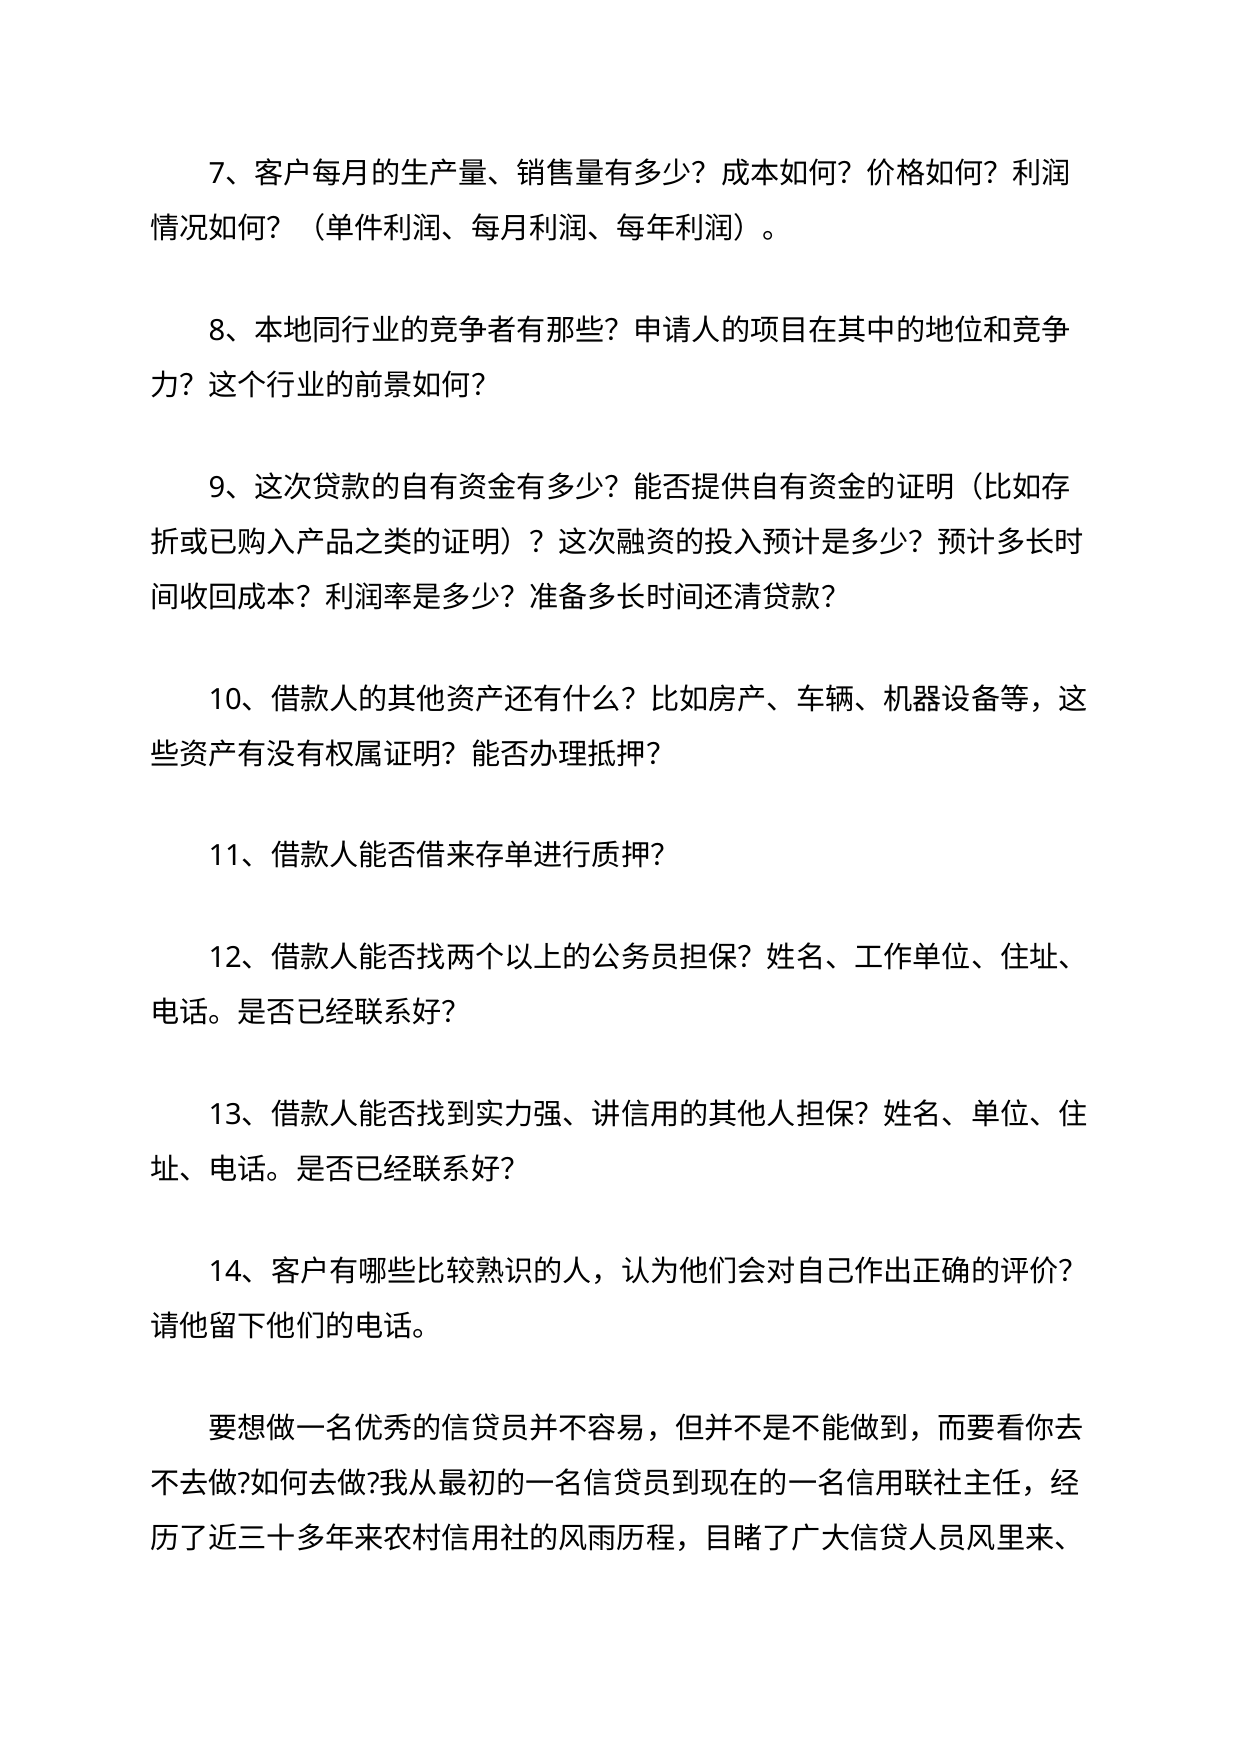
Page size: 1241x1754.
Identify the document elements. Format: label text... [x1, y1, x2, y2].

text 8、本地同行业的竞争者有那些？申请人的项目在其中的地位和竞争力？这个行业的前景如何？ [150, 307, 1090, 404]
text 7、客户每月的生产量、销售量有多少？成本如何？价格如何？利润情况如何？（单件利润、每月利润、每年利润）。 [150, 150, 1090, 247]
text 14、客户有哪些比较熟识的人，认为他们会对自己作出正确的评价？请他留下他们的电话。 [150, 1247, 1090, 1345]
text 11、借款人能否借来存单进行质押？ [150, 832, 1090, 874]
text 10、借款人的其他资产还有什么？比如房产、车辆、机器设备等，这些资产有没有权属证明？能否办理抵押？ [150, 675, 1090, 772]
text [150, 1404, 1090, 1556]
text 12、借款人能否找两个以上的公务员担保？姓名、工作单位、住址、电话。是否已经联系好？ [150, 934, 1090, 1031]
text 13、借款人能否找到实力强、讲信用的其他人担保？姓名、单位、住址、电话。是否已经联系好？ [150, 1091, 1090, 1188]
text 9、这次贷款的自有资金有多少？能否提供自有资金的证明（比如存折或已购入产品之类的证明）？这次融资的投入预计是多少？预计多长时间收回成本？利润率是多少？准备多长时间还清贷款？ [150, 463, 1090, 616]
